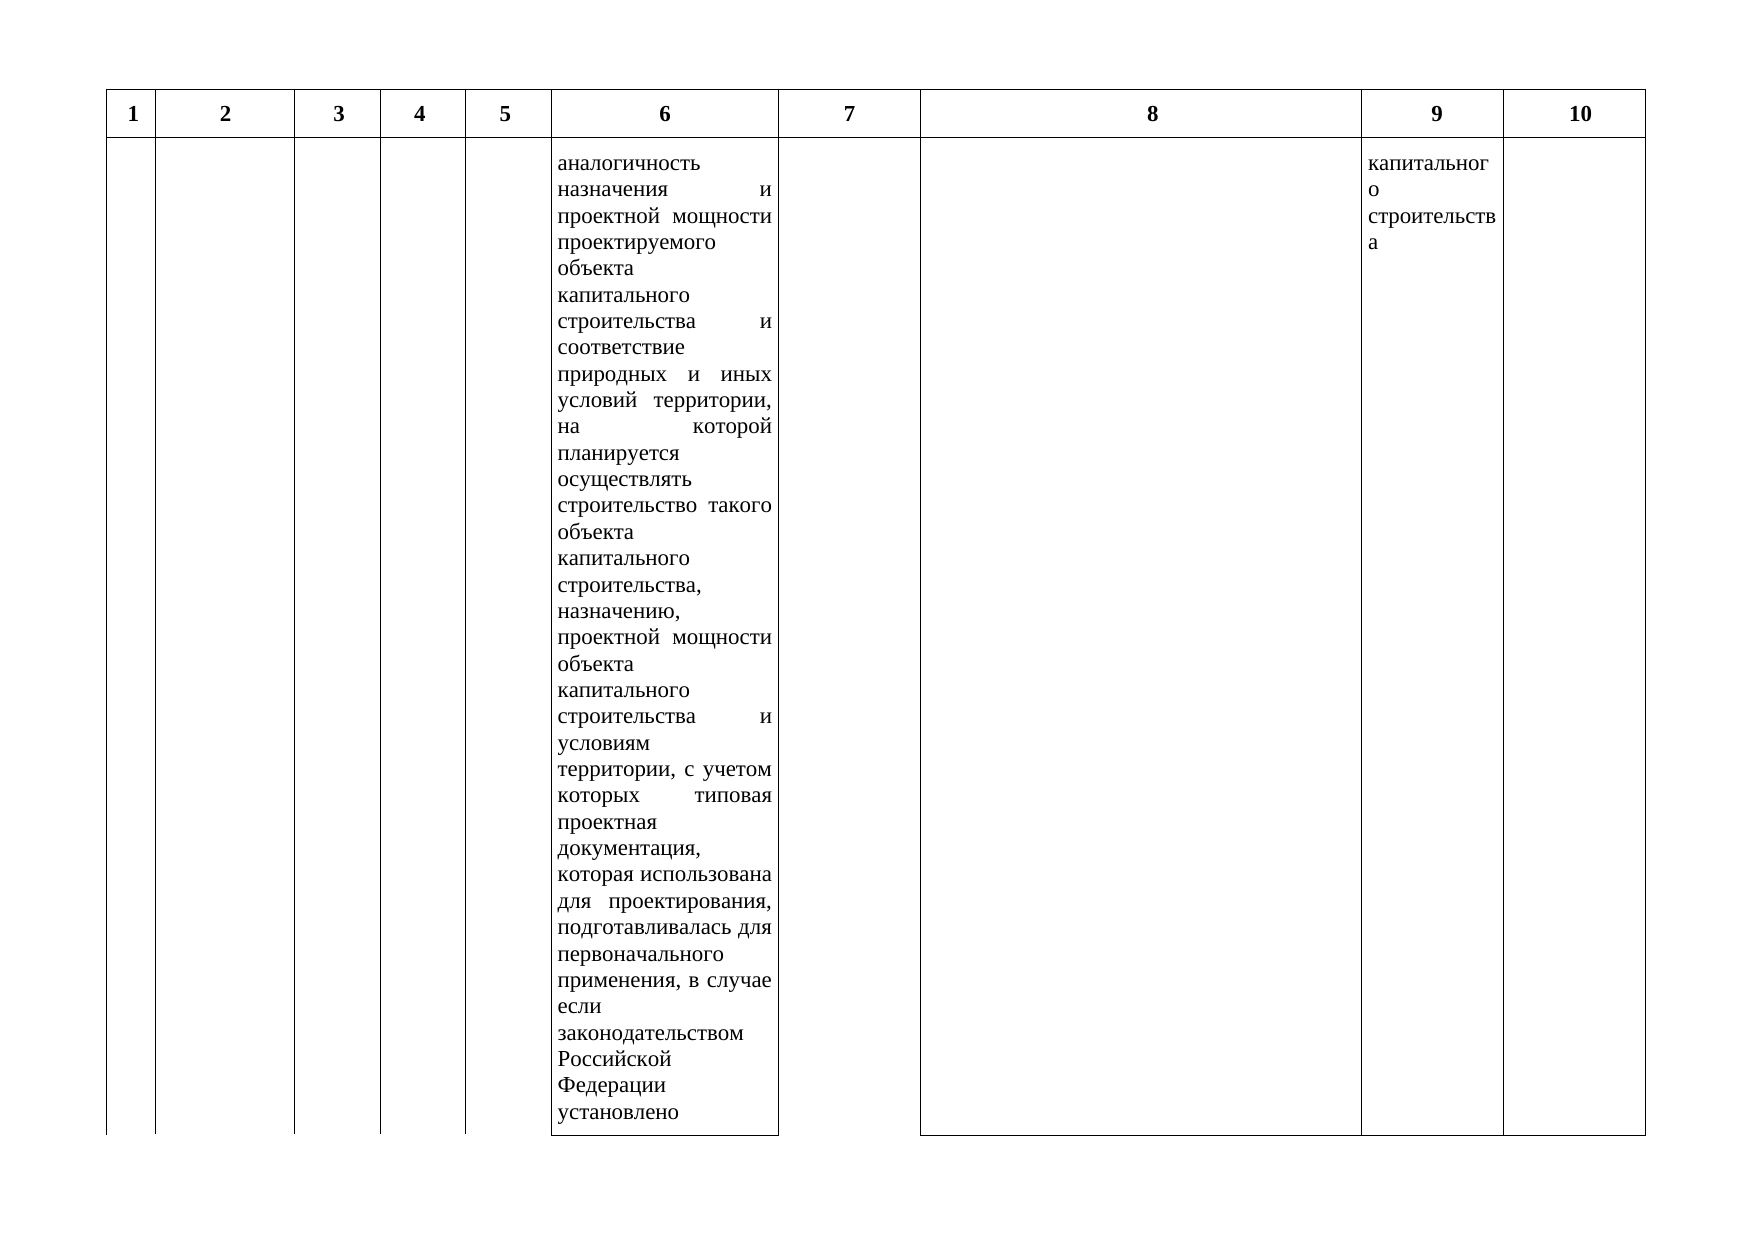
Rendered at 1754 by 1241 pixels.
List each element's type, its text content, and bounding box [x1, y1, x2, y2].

table_header 9 [1362, 90, 1503, 137]
table_header 4 [381, 90, 465, 137]
table_header 1 [107, 90, 155, 137]
table_header 5 [466, 90, 551, 137]
table_cell - [1504, 138, 1645, 1135]
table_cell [1362, 138, 1503, 1135]
table_cell - [921, 138, 1361, 1135]
table_header 3 [295, 90, 380, 137]
table_header 6 [552, 90, 778, 137]
table_header 10 [1504, 90, 1645, 137]
table_header 7 [779, 90, 920, 137]
table_header 8 [921, 90, 1361, 137]
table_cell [552, 138, 778, 1135]
table_header 2 [156, 90, 294, 137]
